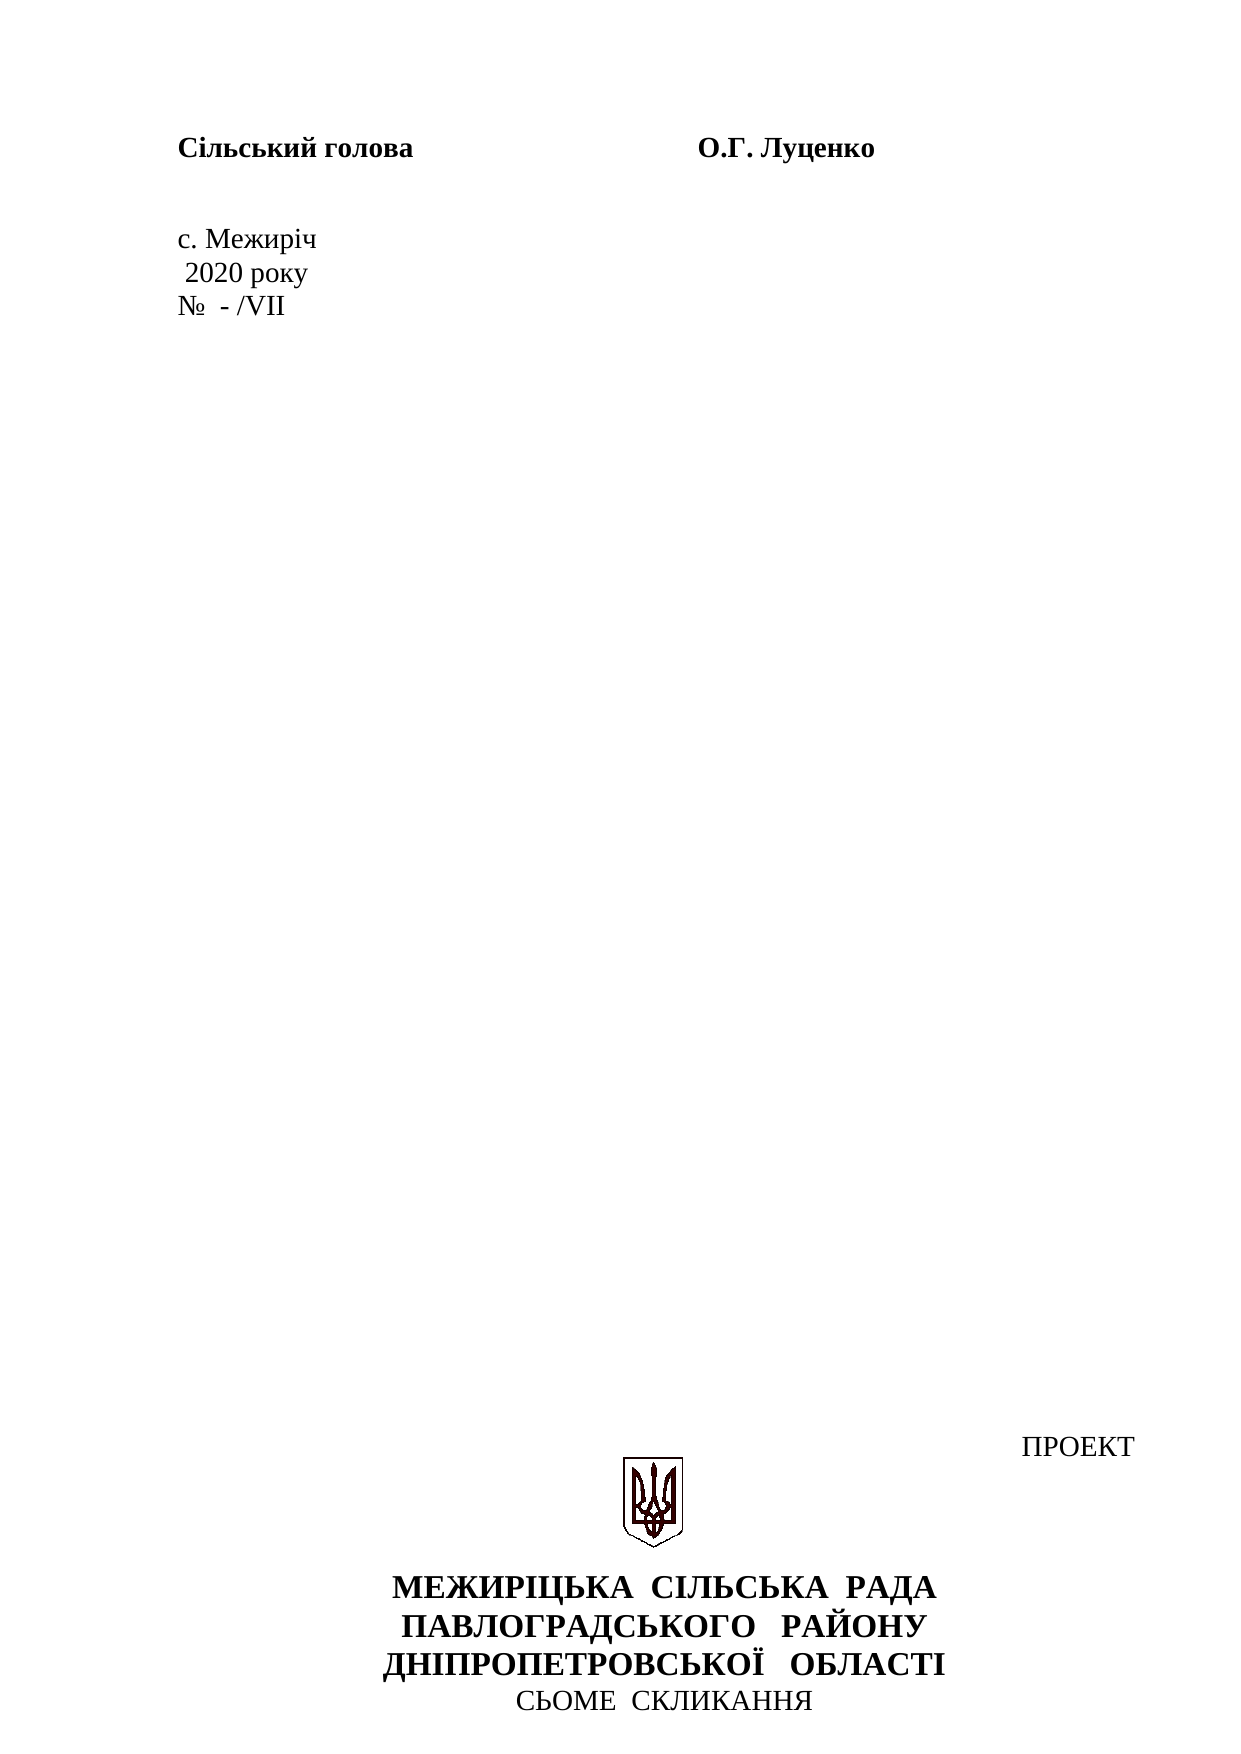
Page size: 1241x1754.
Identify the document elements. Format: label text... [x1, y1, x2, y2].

text МЕЖИРІЦЬКА СІЛЬСЬКА РАДА [177, 1568, 1152, 1606]
text ПАВЛОГРАДСЬКОГО РАЙОНУ [177, 1606, 1152, 1644]
text 2020 року [177, 255, 1152, 288]
text ДНІПРОПЕТРОВСЬКОЇ ОБЛАСТІ [177, 1644, 1152, 1683]
text СЬОМЕ СКЛИКАННЯ [177, 1683, 1152, 1716]
text ПРОЕКТ [221, 1429, 1152, 1462]
text Сільський голова О.Г. Луценко [177, 130, 1152, 164]
text c. Межиріч [177, 221, 1152, 255]
text № - /VІІ [177, 288, 1152, 322]
